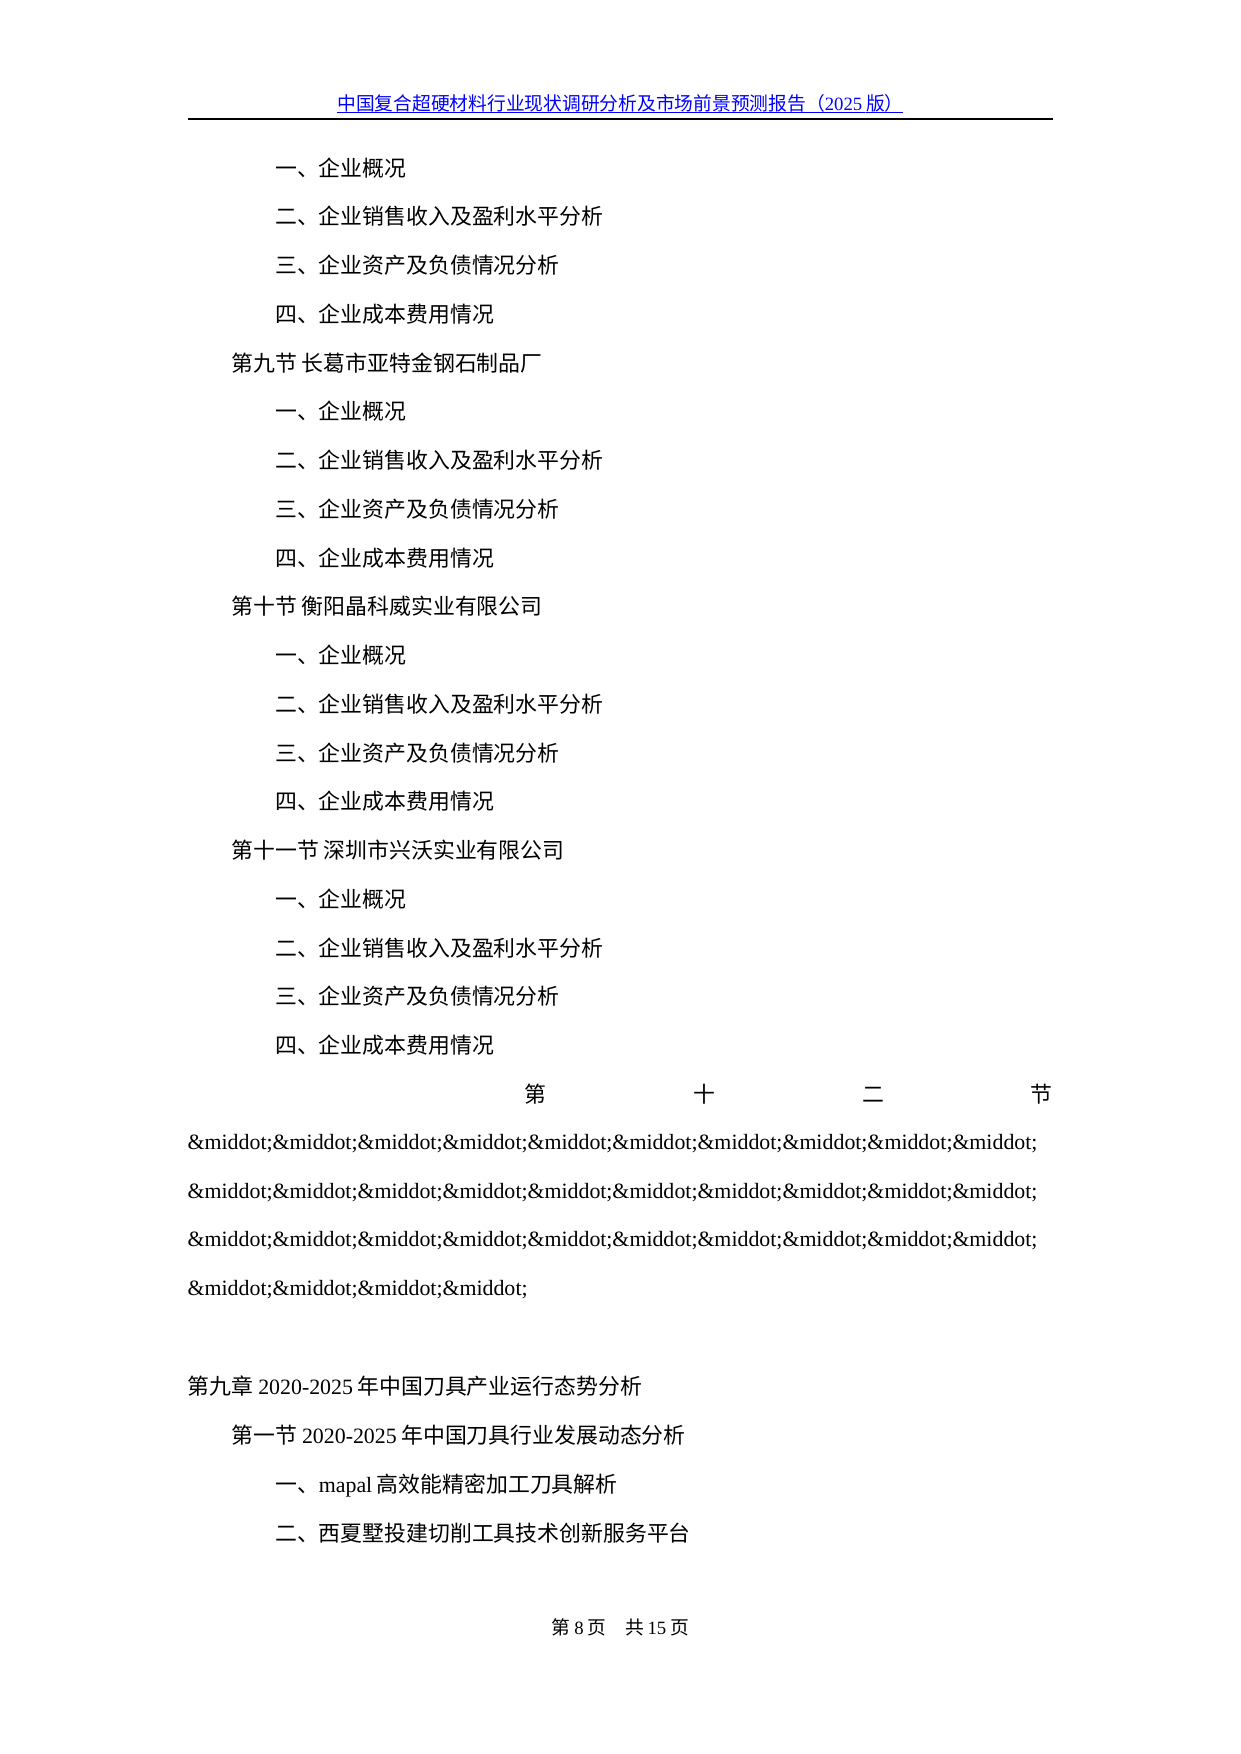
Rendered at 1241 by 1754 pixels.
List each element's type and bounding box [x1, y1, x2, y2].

text [187, 150, 1053, 1548]
